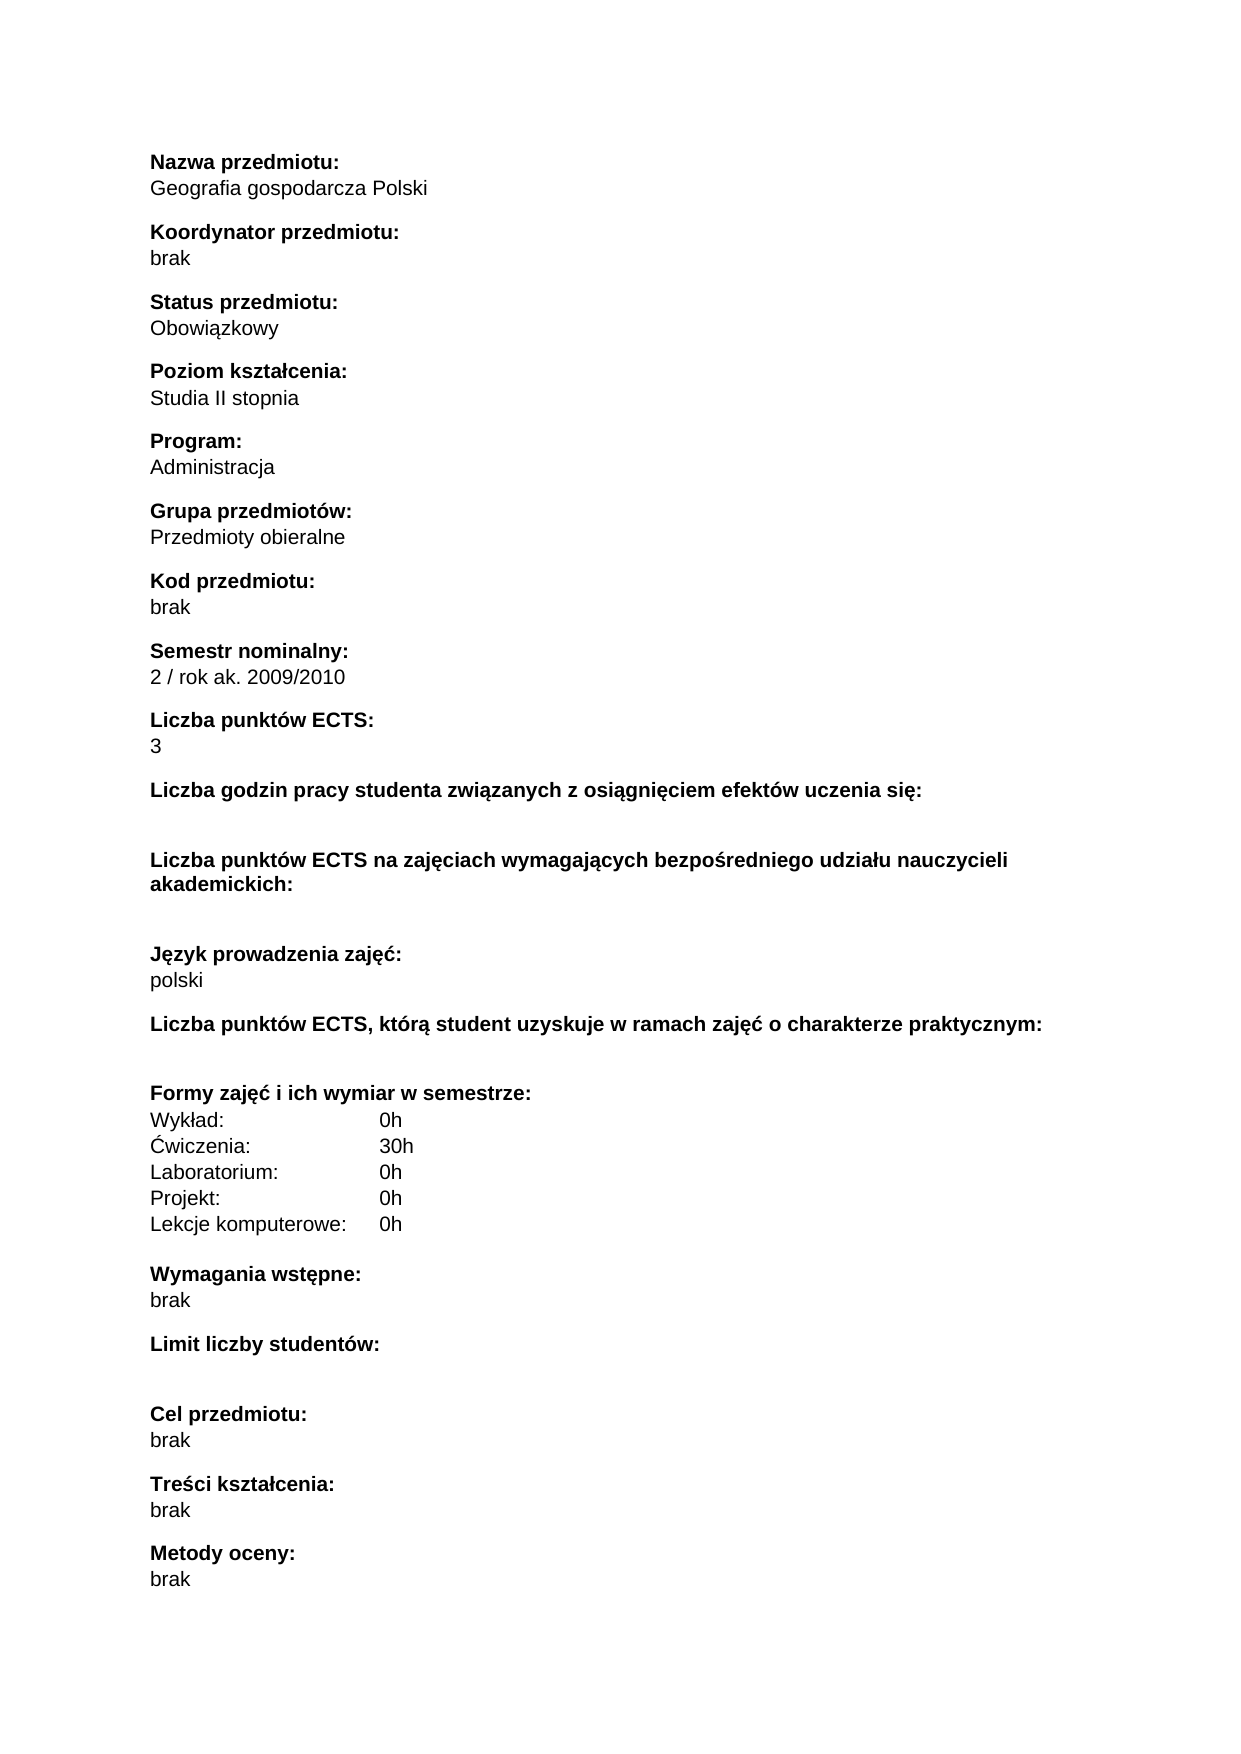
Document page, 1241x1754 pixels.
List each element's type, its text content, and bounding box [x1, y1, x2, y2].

text Geografia gospodarcza Polski [150, 176, 1090, 200]
text brak [150, 1567, 1090, 1591]
text Nazwa przedmiotu: [150, 150, 1090, 174]
text brak [150, 246, 1090, 270]
text Liczba punktów ECTS, którą student uzyskuje w ramach zajęć o charakterze praktycznym: [150, 1011, 1090, 1035]
table_header Wykład: [140, 1108, 367, 1132]
text Grupa przedmiotów: [150, 499, 1090, 523]
table_cell Ćwiczenia: [140, 1134, 367, 1158]
text Liczba punktów ECTS na zajęciach wymagających bezpośredniego udziału nauczycieli akademickich: [150, 848, 1090, 896]
text Przedmioty obieralne [150, 525, 1090, 549]
text Program: [150, 429, 1090, 453]
text Liczba godzin pracy studenta związanych z osiągnięciem efektów uczenia się: [150, 778, 1090, 802]
text brak [150, 1497, 1090, 1521]
text Kod przedmiotu: [150, 569, 1090, 593]
text Poziom kształcenia: [150, 359, 1090, 383]
table_cell Laboratorium: [140, 1160, 367, 1184]
table_cell Lekcje komputerowe: [140, 1212, 367, 1236]
text Treści kształcenia: [150, 1471, 1090, 1495]
text Semestr nominalny: [150, 638, 1090, 662]
text Wymagania wstępne: [150, 1262, 1090, 1286]
text Status przedmiotu: [150, 289, 1090, 313]
text Metody oceny: [150, 1541, 1090, 1565]
text Koordynator przedmiotu: [150, 220, 1090, 244]
text Studia II stopnia [150, 385, 1090, 409]
text brak [150, 595, 1090, 619]
text brak [150, 1428, 1090, 1452]
text Cel przedmiotu: [150, 1402, 1090, 1426]
table_header 0h [369, 1108, 597, 1132]
table_cell 0h [369, 1184, 597, 1210]
table_cell Projekt: [140, 1186, 367, 1210]
text 3 [150, 734, 1090, 758]
text Język prowadzenia zajęć: [150, 942, 1090, 966]
text brak [150, 1288, 1090, 1312]
table_cell 0h [369, 1158, 597, 1184]
table_cell 30h [369, 1132, 597, 1158]
text Formy zajęć i ich wymiar w semestrze: [150, 1081, 1090, 1105]
table_cell 0h [369, 1210, 597, 1236]
text Limit liczby studentów: [150, 1332, 1090, 1356]
text polski [150, 968, 1090, 992]
text Liczba punktów ECTS: [150, 708, 1090, 732]
text Obowiązkowy [150, 316, 1090, 339]
text Administracja [150, 455, 1090, 479]
text 2 / rok ak. 2009/2010 [150, 664, 1090, 688]
